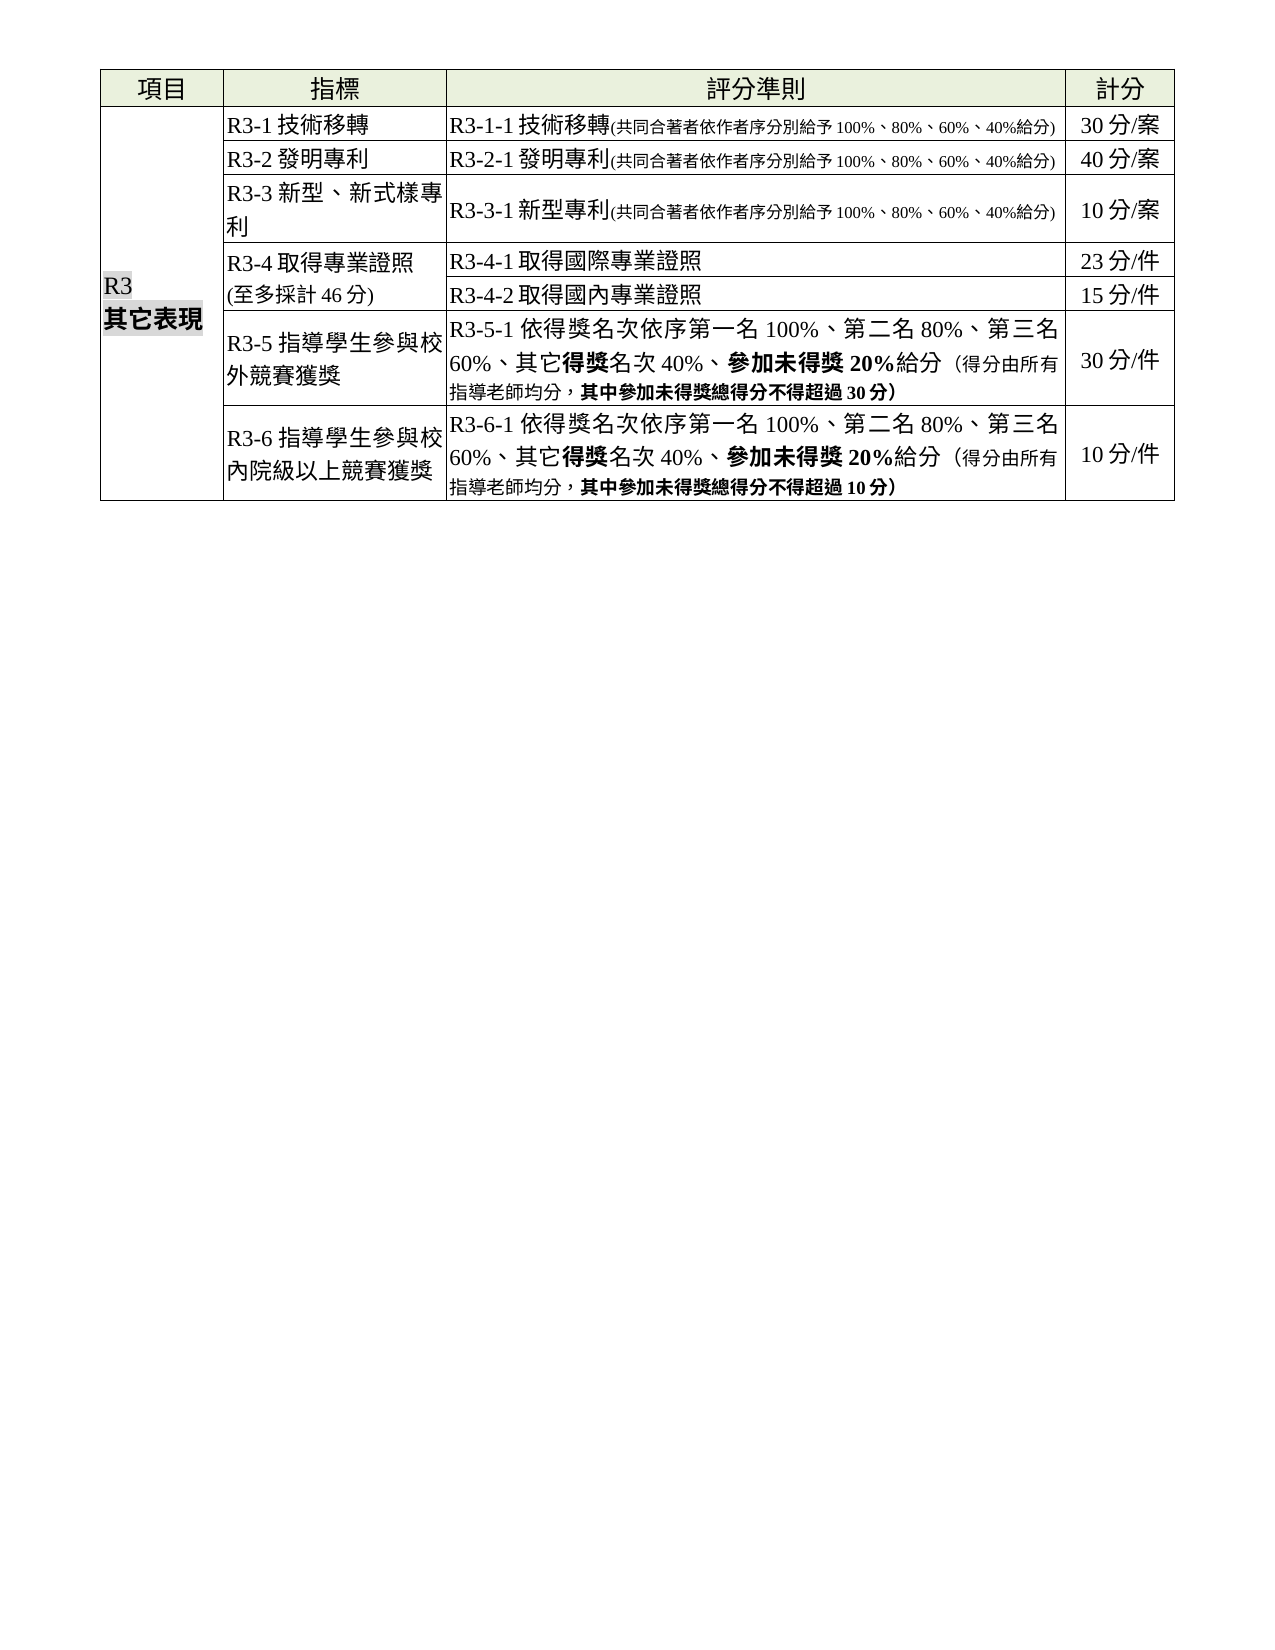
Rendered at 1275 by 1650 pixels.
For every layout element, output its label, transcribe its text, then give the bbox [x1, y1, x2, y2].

table_header 計分 [1066, 70, 1174, 106]
table_cell R3-1技術移轉 [224, 107, 446, 140]
table_cell 取得國內專業證照 [447, 277, 1065, 310]
table_cell R3-2發明專利 [224, 141, 446, 174]
table_cell 40分/案 [1066, 141, 1174, 174]
table_cell 依得獎名次依序第一名100%、第二名80%、第三名60%、其它得獎名次40%、參加未得獎20%給分（得分由所有指導老師均分，其中參加未得獎總得分不得超過30分） [447, 311, 1065, 405]
table_cell 取得國際專業證照 [447, 243, 1065, 276]
table_cell R3-6指導學生參與校內院級以上競賽獲獎 [224, 406, 446, 500]
table_cell 技術移轉(共同合著者依作者序分別給予100%、80%、60%、40%給分) [447, 107, 1065, 140]
table_cell 10分/案 [1066, 175, 1174, 242]
table_header 指標 [224, 70, 446, 106]
table_header 項目 [101, 70, 223, 106]
table_cell R3 其它表現 [101, 107, 223, 500]
table_cell 30分/件 [1066, 311, 1174, 405]
table_cell 新型專利(共同合著者依作者序分別給予100%、80%、60%、40%給分) [447, 175, 1065, 242]
table_cell R3-3新型、新式樣專利 [224, 175, 446, 242]
table_cell 23分/件 [1066, 243, 1174, 276]
table_cell R3-4取得專業證照 (至多採計46分) [224, 243, 446, 310]
table_cell 發明專利(共同合著者依作者序分別給予100%、80%、60%、40%給分) [447, 141, 1065, 174]
table_cell 30分/案 [1066, 107, 1174, 140]
table_cell 15分/件 [1066, 277, 1174, 310]
table_cell R3-5指導學生參與校外競賽獲獎 [224, 311, 446, 405]
table_cell 依得獎名次依序第一名100%、第二名80%、第三名60%、其它得獎名次40%、參加未得獎20%給分（得分由所有指導老師均分，其中參加未得獎總得分不得超過10分） [447, 406, 1065, 500]
table_cell 10分/件 [1066, 406, 1174, 500]
table_header 評分準則 [447, 70, 1065, 106]
